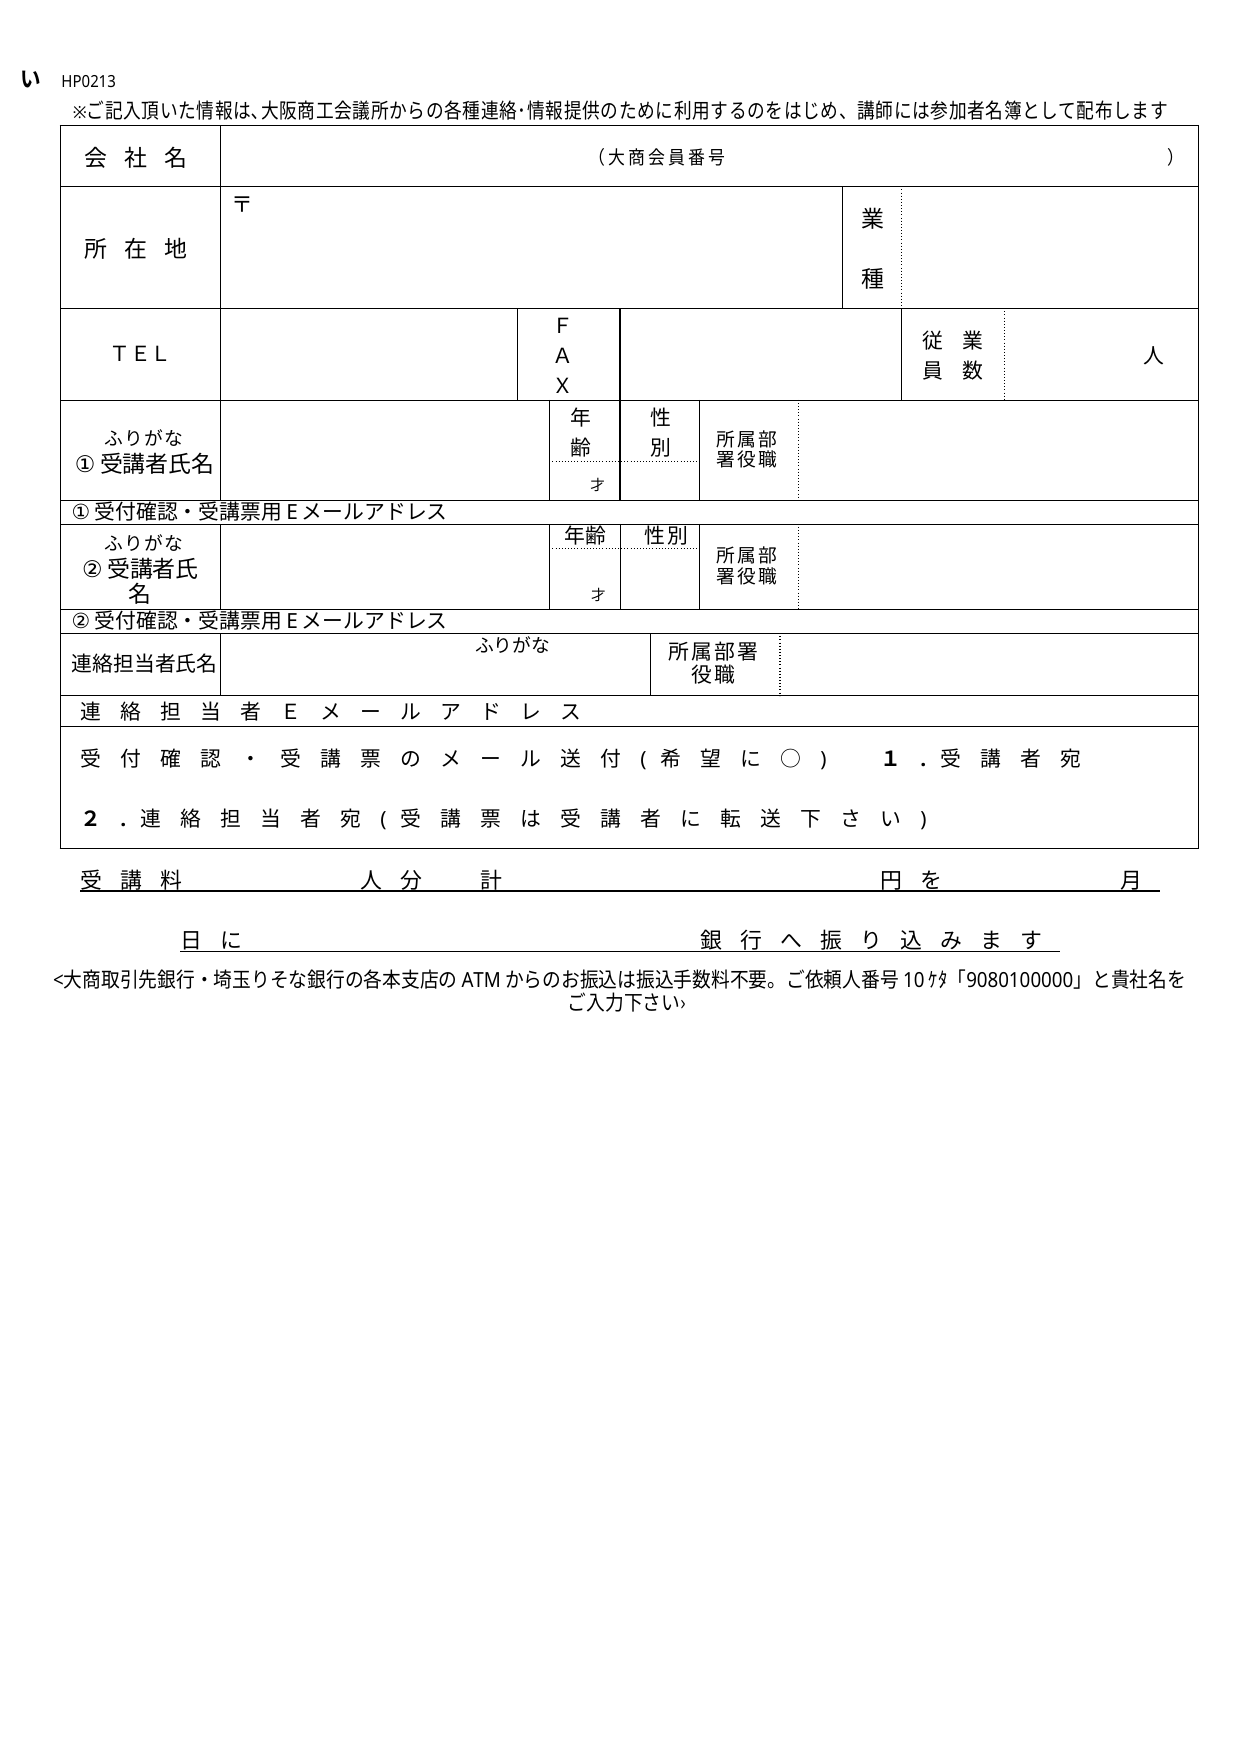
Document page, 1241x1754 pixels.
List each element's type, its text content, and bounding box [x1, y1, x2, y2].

table_cell 所属部署役職 [700, 525, 798, 609]
table_cell 業種 [843, 187, 902, 308]
table_cell 性別 [621, 401, 699, 461]
table_cell [621, 461, 699, 500]
table_cell 受付確認・受講票のメール送付(希望に○) １.受講者宛 ２.連絡担当者宛(受講票は受講者に転送下さい) [61, 727, 1198, 848]
text <大商取引先銀行・埼玉りそな銀行の各本支店のATMからのお振込は振込手数料不要。ご依頼人番号10ｹﾀ「9080100000」と貴社名をご入力下さい› [47, 969, 1192, 1015]
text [20, 61, 1195, 94]
text ※ご記入頂いた情報は､大阪商工会議所からの各種連絡･情報提供のために利用するのをはじめ、講師には参加者名簿として配布します [60, 94, 1180, 125]
table_cell 〒 [221, 187, 842, 308]
table_cell [221, 525, 549, 609]
table_cell ふりがな [221, 634, 650, 694]
table_cell ふりがな ②受講者氏名 [61, 525, 220, 609]
table_cell 連絡担当者Ｅメールアドレス [61, 696, 1198, 726]
table_cell [221, 401, 549, 500]
table_cell 所在地 [61, 187, 220, 308]
table_cell 連絡担当者氏名 [61, 634, 220, 694]
table_header （大商会員番号 ） [221, 126, 1198, 186]
table_cell [799, 401, 1198, 500]
table_cell 年齢 [550, 401, 619, 461]
text 受講料 人分 計 円を 月 日に 銀行へ振り込みます [60, 849, 1180, 969]
table_cell [621, 548, 699, 609]
table_cell 才 [550, 548, 620, 609]
table_cell [621, 309, 901, 400]
table_cell ＴＥＬ [61, 309, 220, 400]
table_cell 所属部署役職 [700, 401, 798, 500]
table_cell [799, 525, 1198, 609]
table_cell 所属部署 役職 [651, 634, 780, 694]
table_cell 年齢 [550, 525, 620, 548]
table_cell 性別 [621, 525, 699, 548]
table_cell ふりがな ①受講者氏名 [61, 401, 220, 500]
table_cell 従業員数 [902, 309, 1005, 400]
table_cell ＦＡＸ [518, 309, 619, 400]
table_cell [221, 309, 517, 400]
table_cell 才 [550, 461, 619, 500]
table_cell 人 [1005, 309, 1198, 400]
table_header 会社名 [61, 126, 220, 186]
table_cell ②受付確認・受講票用Eメールアドレス [61, 610, 1198, 633]
table_cell ①受付確認・受講票用Eメールアドレス [61, 501, 1198, 524]
table_cell [902, 187, 1198, 308]
table_cell [780, 634, 1198, 694]
